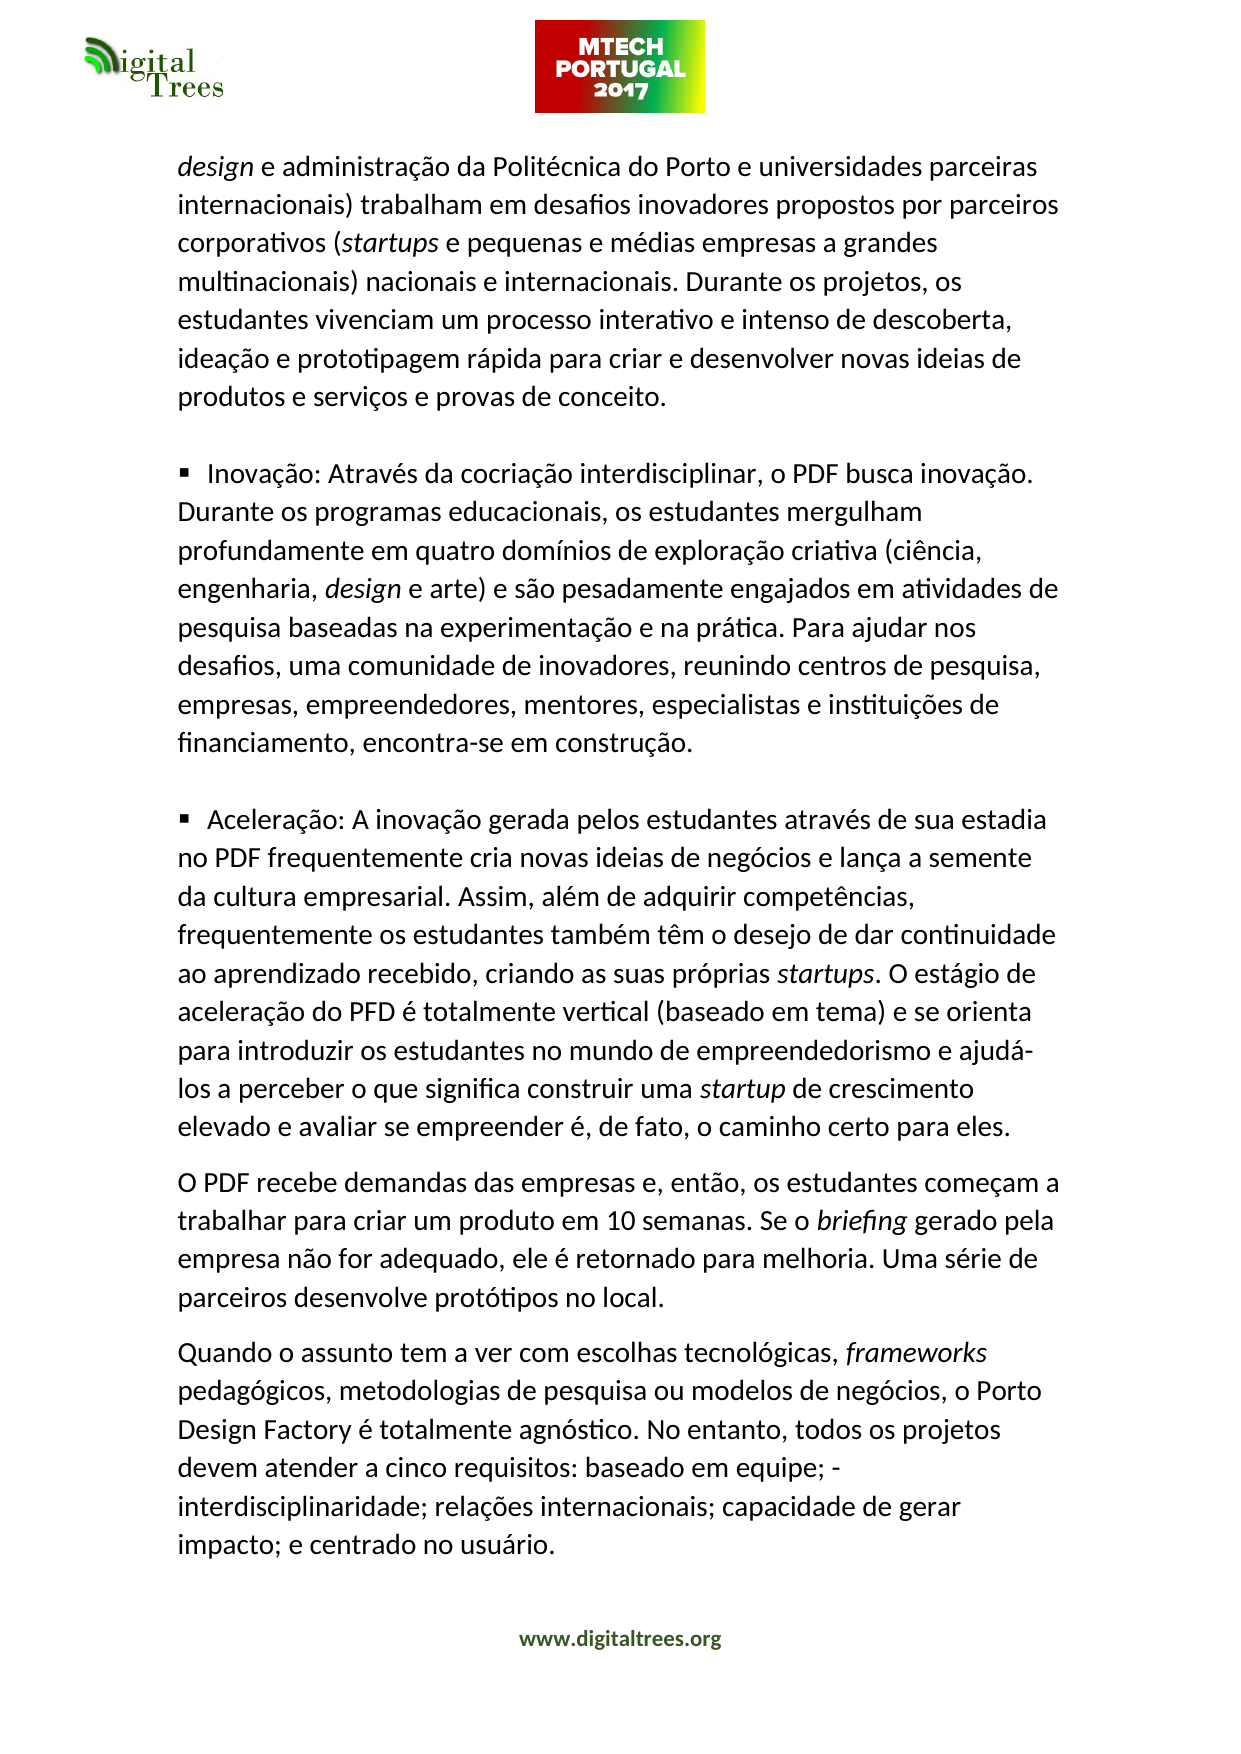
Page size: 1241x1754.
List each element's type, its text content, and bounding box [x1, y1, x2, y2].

picture [535, 20, 706, 113]
text O PDF recebe demandas das empresas e, então, os estudantes começam a trabalhar para criar um produto em 10 semanas. Se o briefing gerado pela empresa não for adequado, ele é retornado para melhoria. Uma série de parceiros desenvolve protótipos no local. [177, 1164, 1063, 1314]
text Quando o assunto tem a ver com escolhas tecnológicas, frameworks pedagógicos, metodologias de pesquisa ou modelos de negócios, o Porto Design Factory é totalmente agnóstico. No entanto, todos os projetos devem atender a cinco requisitos: baseado em equipe; - interdisciplinaridade; relações internacionais; capacidade de gerar impacto; e centrado no usuário. [177, 1334, 1063, 1562]
list Aceleração: A inovação gerada pelos estudantes através de sua estadia no PDF frequentemente cria novas ideias de negócios e lança a semente da cultura empresarial. Assim, além de adquirir competências, frequentemente os estudantes também têm o desejo de dar continuidade ao aprendizado recebido, criando as suas próprias startups. O estágio de aceleração do PFD é totalmente vertical (baseado em tema) e se orienta para introduzir os estudantes no mundo de empreendedorismo e ajudá-los a perceber o que significa construir uma startup de crescimento elevado e avaliar se empreender é, de fato, o caminho certo para eles. [177, 801, 1063, 1144]
list Inovação: Através da cocriação interdisciplinar, o PDF busca inovação. Durante os programas educacionais, os estudantes mergulham profundamente em quatro domínios de exploração criativa (ciência, engenharia, design e arte) e são pesadamente engajados em atividades de pesquisa baseadas na experimentação e na prática. Para ajudar nos desafios, uma comunidade de inovadores, reunindo centros de pesquisa, empresas, empreendedores, mentores, especialistas e instituições de financiamento, encontra-se em construção. [177, 455, 1063, 760]
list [177, 148, 1063, 414]
picture [83, 35, 224, 98]
